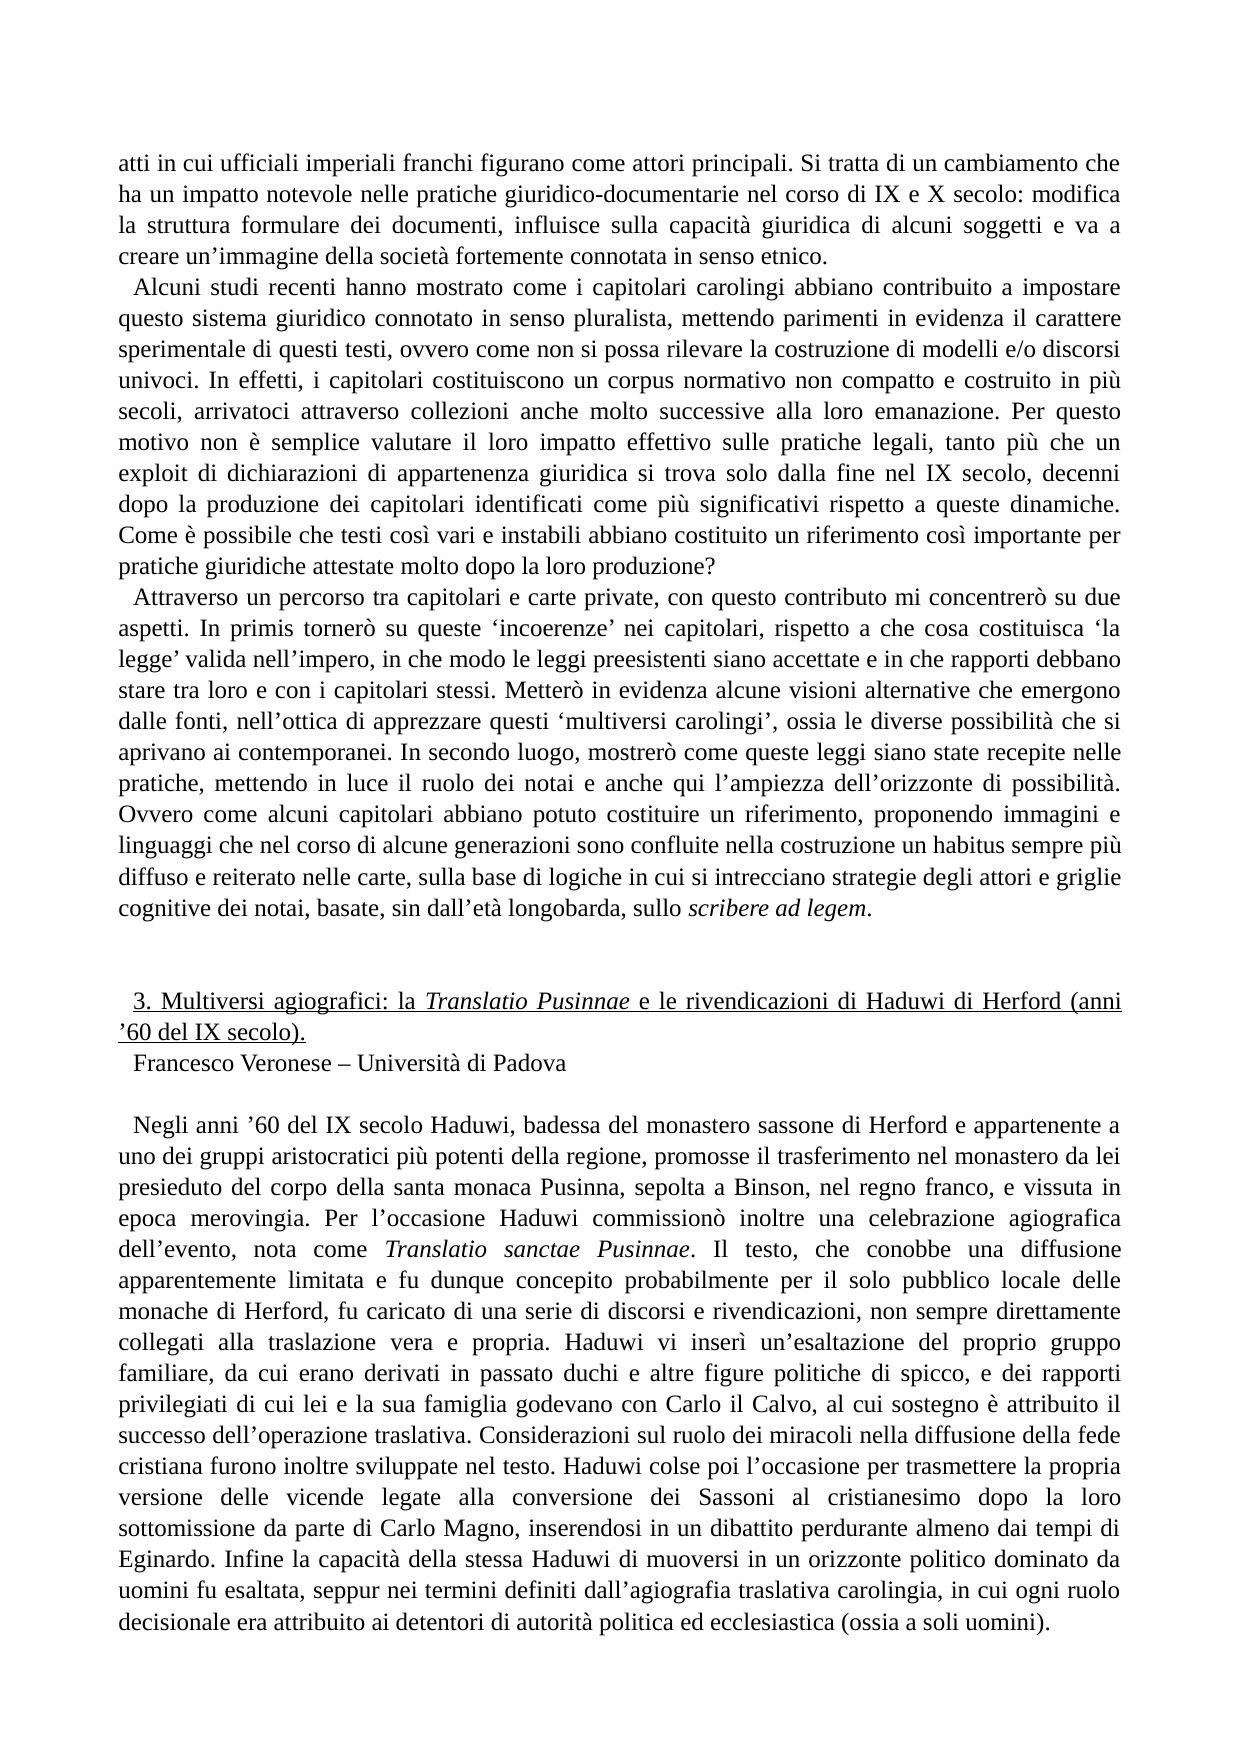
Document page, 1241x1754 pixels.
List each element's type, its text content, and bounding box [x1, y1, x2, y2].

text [118, 148, 1122, 269]
text Attraverso un percorso tra capitolari e carte private, con questo contributo mi concentrerò su due aspetti. In primis tornerò su queste ‘incoerenze’ nei capitolari, rispetto a che cosa costituisca ‘la legge’ valida nell’impero, in che modo le leggi preesistenti siano accettate e in che rapporti debbano stare tra loro e con i capitolari stessi. Metterò in evidenza alcune visioni alternative che emergono dalle fonti, nell’ottica di apprezzare questi ‘multiversi carolingi’, ossia le diverse possibilità che si aprivano ai contemporanei. In secondo luogo, mostrerò come queste leggi siano state recepite nelle pratiche, mettendo in luce il ruolo dei notai e anche qui l’ampiezza dell’orizzonte di possibilità. Ovvero come alcuni capitolari abbiano potuto costituire un riferimento, proponendo immagini e linguaggi che nel corso di alcune generazioni sono confluite nella costruzione un habitus sempre più diffuso e reiterato nelle carte, sulla base di logiche in cui si intrecciano strategie degli attori e griglie cognitive dei notai, basate, sin dall’età longobarda, sullo scribere ad legem. [118, 582, 1122, 921]
text Negli anni ’60 del IX secolo Haduwi, badessa del monastero sassone di Herford e appartenente a uno dei gruppi aristocratici più potenti della regione, promosse il trasferimento nel monastero da lei presieduto del corpo della santa monaca Pusinna, sepolta a Binson, nel regno franco, e vissuta in epoca merovingia. Per l’occasione Haduwi commissionò inoltre una celebrazione agiografica dell’evento, nota come Translatio sanctae Pusinnae. Il testo, che conobbe una diffusione apparentemente limitata e fu dunque concepito probabilmente per il solo pubblico locale delle monache di Herford, fu caricato di una serie di discorsi e rivendicazioni, non sempre direttamente collegati alla traslazione vera e propria. Haduwi vi inserì un’esaltazione del proprio gruppo familiare, da cui erano derivati in passato duchi e altre figure politiche di spicco, e dei rapporti privilegiati di cui lei e la sua famiglia godevano con Carlo il Calvo, al cui sostegno è attribuito il successo dell’operazione traslativa. Considerazioni sul ruolo dei miracoli nella diffusione della fede cristiana furono inoltre sviluppate nel testo. Haduwi colse poi l’occasione per trasmettere la propria versione delle vicende legate alla conversione dei Sassoni al cristianesimo dopo la loro sottomissione da parte di Carlo Magno, inserendosi in un dibattito perdurante almeno dai tempi di Eginardo. Infine la capacità della stessa Haduwi di muoversi in un orizzonte politico dominato da uomini fu esaltata, seppur nei termini definiti dall’agiografia traslativa carolingia, in cui ogni ruolo decisionale era attribuito ai detentori di autorità politica ed ecclesiastica (ossia a soli uomini). [118, 1110, 1122, 1635]
text Alcuni studi recenti hanno mostrato come i capitolari carolingi abbiano contribuito a impostare questo sistema giuridico connotato in senso pluralista, mettendo parimenti in evidenza il carattere sperimentale di questi testi, ovvero come non si possa rilevare la costruzione di modelli e/o discorsi univoci. In effetti, i capitolari costituiscono un corpus normativo non compatto e costruito in più secoli, arrivatoci attraverso collezioni anche molto successive alla loro emanazione. Per questo motivo non è semplice valutare il loro impatto effettivo sulle pratiche legali, tanto più che un exploit di dichiarazioni di appartenenza giuridica si trova solo dalla fine nel IX secolo, decenni dopo la produzione dei capitolari identificati come più significativi rispetto a queste dinamiche. Come è possibile che testi così vari e instabili abbiano costituito un riferimento così importante per pratiche giuridiche attestate molto dopo la loro produzione? [118, 272, 1122, 580]
text 3. Multiversi agiografici: la Translatio Pusinnae e le rivendicazioni di Haduwi di Herford (anni ’60 del IX secolo). [118, 986, 1122, 1046]
text Francesco Veronese – Università di Padova [118, 1048, 1122, 1077]
